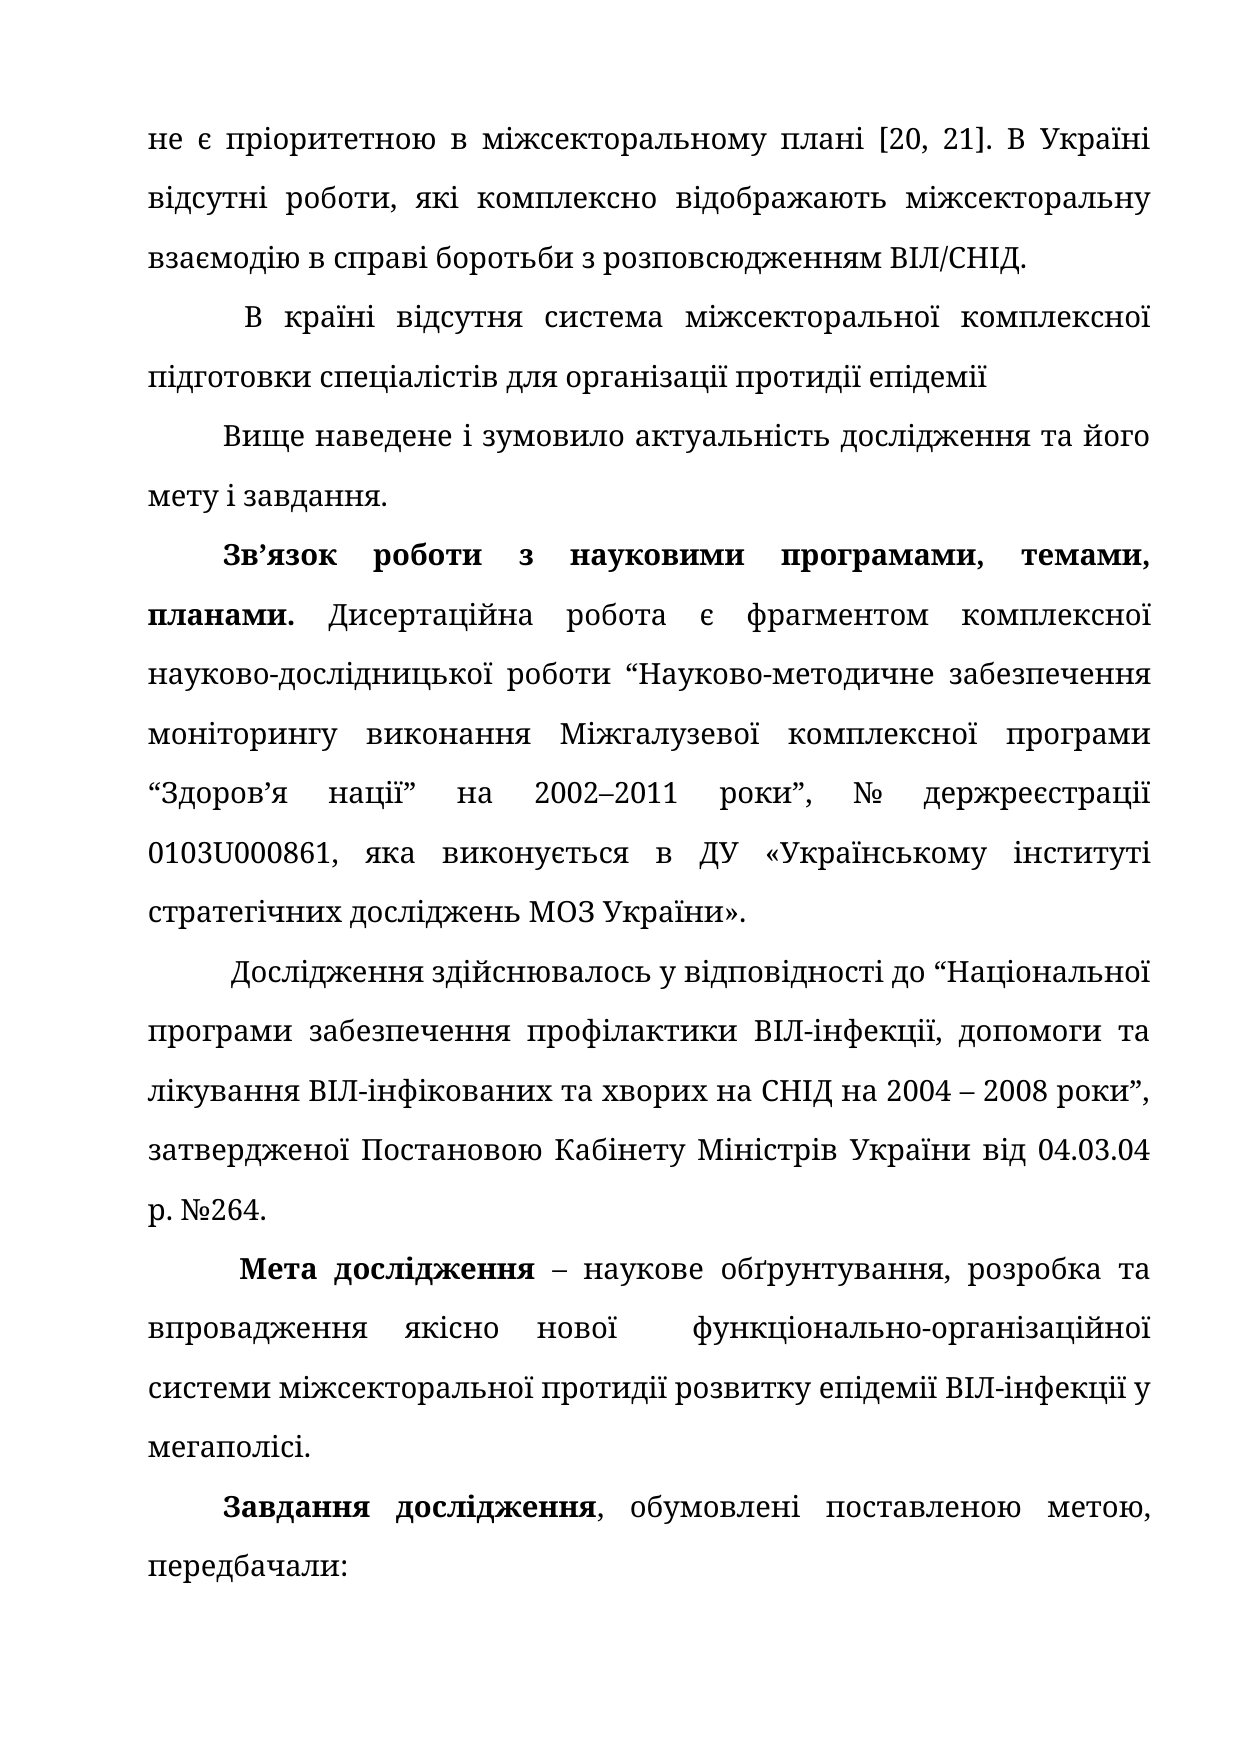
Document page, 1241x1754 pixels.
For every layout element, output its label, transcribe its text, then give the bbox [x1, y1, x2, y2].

text Дослідження здійснювалось у відповідності до “Національної програми забезпечення профілактики ВІЛ-інфекції, допомоги та лікування ВІЛ-інфікованих та хворих на СНІД на 2004 – 2008 роки”, затвердженої Постановою Кабінету Міністрів України від 04.03.04 р. №264. [148, 951, 1152, 1228]
text Мета дослідження – наукове обґрунтування, розробка та впровадження якісно нової функціонально-організаційної системи міжсекторальної протидії розвитку епідемії ВІЛ-інфекції у мегаполісі. [148, 1248, 1152, 1466]
text Зв’язок роботи з науковими програмами, темами, планами. Дисертаційна робота є фрагментом комплексної науково-дослідницької роботи “Науково-методичне забезпечення моніторингу виконання Міжгалузевої комплексної програми “Здоров’я нації” на 2002–2011 роки”, № держреєстрації 0103U000861, яка виконується в ДУ «Українському інституті стратегічних досліджень МОЗ України». [148, 534, 1152, 931]
text В країні відсутня система міжсекторальної комплексної підготовки спеціалістів для організації протидії епідемії [148, 297, 1152, 396]
text Завдання дослідження, обумовлені поставленою метою, передбачали: [148, 1486, 1152, 1585]
text Вище наведене і зумовило актуальність дослідження та його мету і завдання. [148, 416, 1152, 515]
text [148, 118, 1152, 277]
